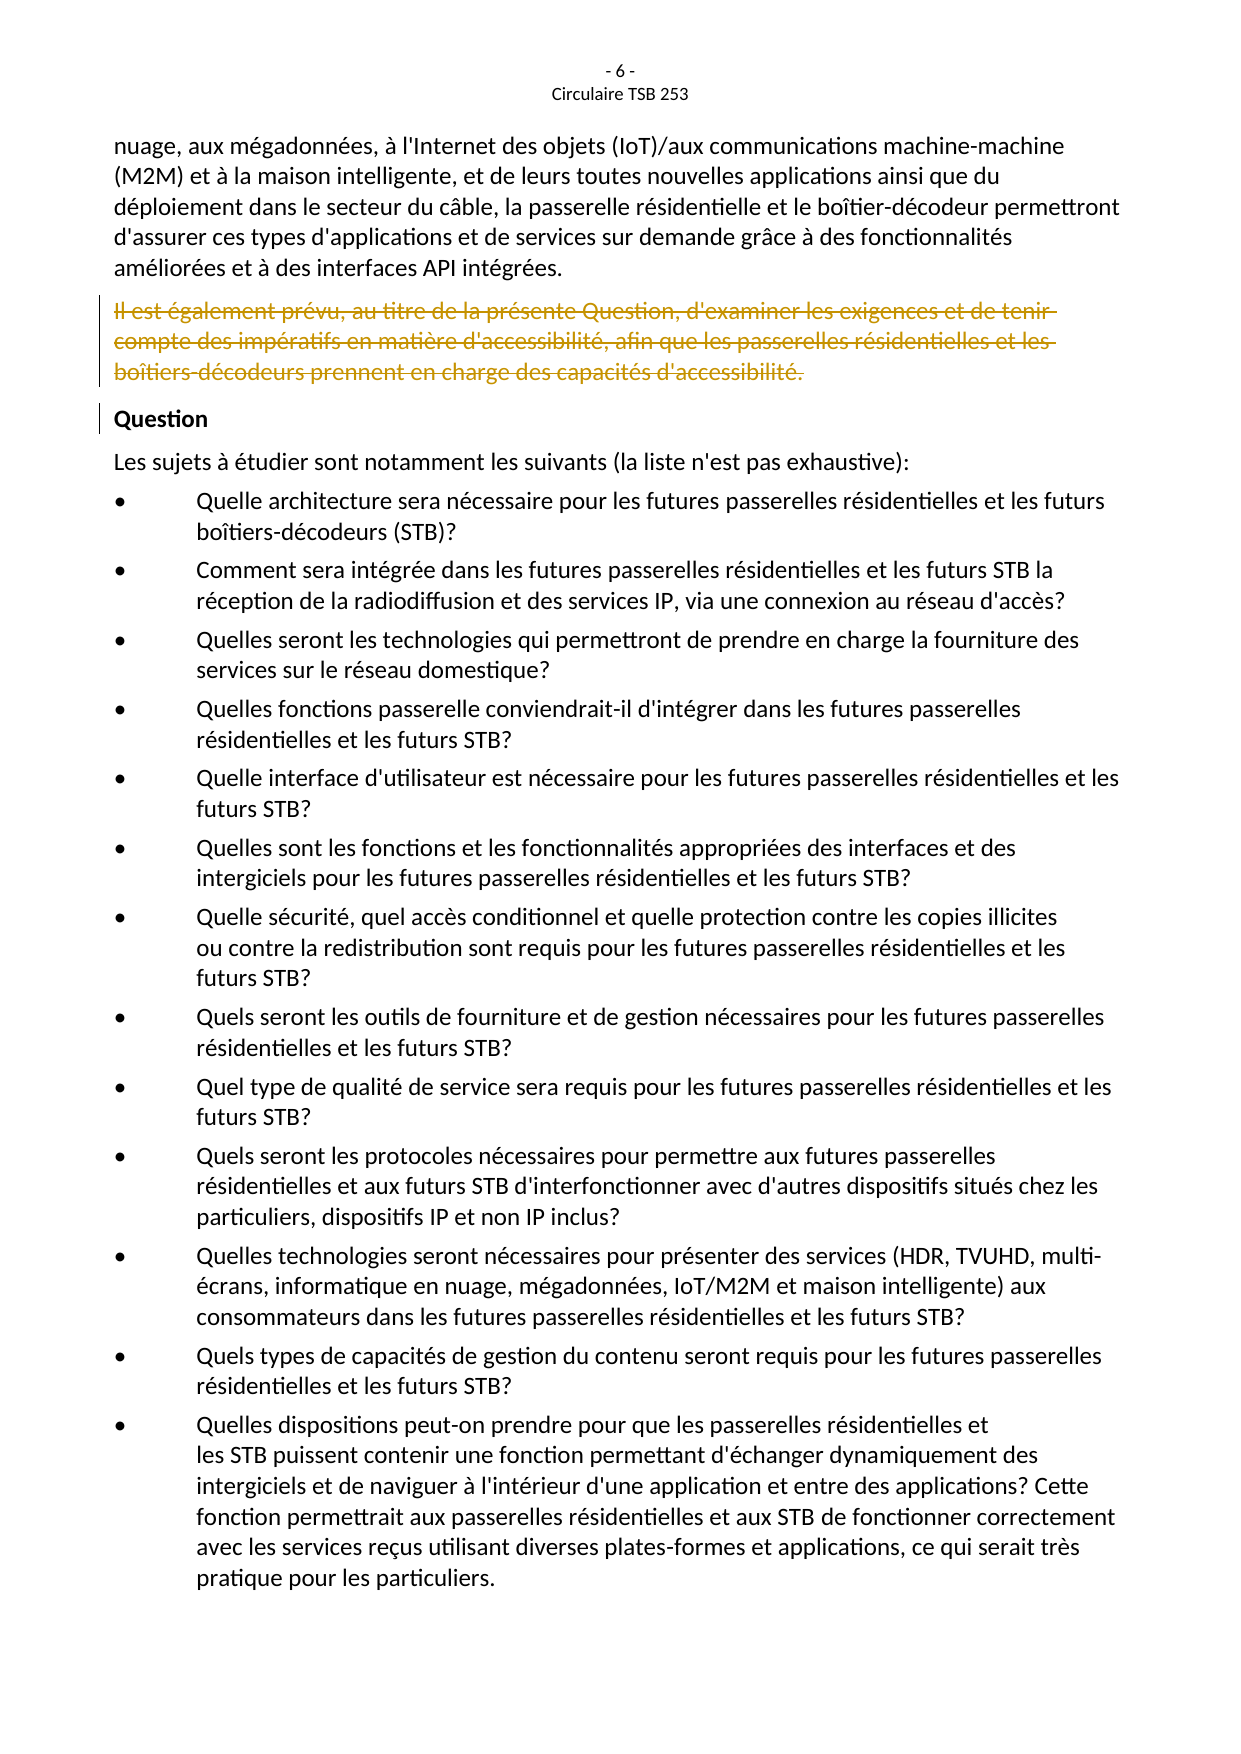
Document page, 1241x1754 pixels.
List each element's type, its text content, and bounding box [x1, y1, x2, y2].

text • Quels seront les outils de fourniture et de gestion nécessaires pour les futures passerelles résidentielles et les futurs STB? [113, 1001, 1127, 1062]
text • Quelle sécurité, quel accès conditionnel et quelle protection contre les copies illicites ou contre la redistribution sont requis pour les futures passerelles résidentielles et les futurs STB? [113, 901, 1127, 993]
text • Quelles sont les fonctions et les fonctionnalités appropriées des interfaces et des intergiciels pour les futures passerelles résidentielles et les futurs STB? [113, 832, 1127, 893]
text • Quelles seront les technologies qui permettront de prendre en charge la fourniture des services sur le réseau domestique? [113, 624, 1127, 685]
text • Quelles dispositions peut-on prendre pour que les passerelles résidentielles et les STB puissent contenir une fonction permettant d'échanger dynamiquement des intergiciels et de naviguer à l'intérieur d'une application et entre des applications? Cette fonction permettrait aux passerelles résidentielles et aux STB de fonctionner correctement avec les services reçus utilisant diverses plates-formes et applications, ce qui serait très pratique pour les particuliers. [113, 1409, 1127, 1592]
text • Quels types de capacités de gestion du contenu seront requis pour les futures passerelles résidentielles et les futurs STB? [113, 1340, 1127, 1401]
text • Comment sera intégrée dans les futures passerelles résidentielles et les futurs STB la réception de la radiodiffusion et des services IP, via une connexion au réseau d'accès? [113, 554, 1127, 616]
text • Quelles fonctions passerelle conviendrait-il d'intégrer dans les futures passerelles résidentielles et les futurs STB? [113, 693, 1127, 754]
text • Quelles technologies seront nécessaires pour présenter des services (HDR, TVUHD, multi-écrans, informatique en nuage, mégadonnées, IoT/M2M et maison intelligente) aux consommateurs dans les futures passerelles résidentielles et les futurs STB? [113, 1240, 1127, 1331]
text • Quels seront les protocoles nécessaires pour permettre aux futures passerelles résidentielles et aux futurs STB d'interfonctionner avec d'autres dispositifs situés chez les particuliers, dispositifs IP et non IP inclus? [113, 1140, 1127, 1232]
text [113, 130, 1127, 282]
text • Quel type de qualité de service sera requis pour les futures passerelles résidentielles et les futurs STB? [113, 1071, 1127, 1132]
text • Quelle interface d'utilisateur est nécessaire pour les futures passerelles résidentielles et les futurs STB? [113, 763, 1127, 824]
subtitle Question [113, 403, 1127, 434]
text • Quelle architecture sera nécessaire pour les futures passerelles résidentielles et les futurs boîtiers-décodeurs (STB)? [113, 485, 1127, 546]
text Les sujets à étudier sont notamment les suivants (la liste n'est pas exhaustive): [113, 446, 1127, 477]
